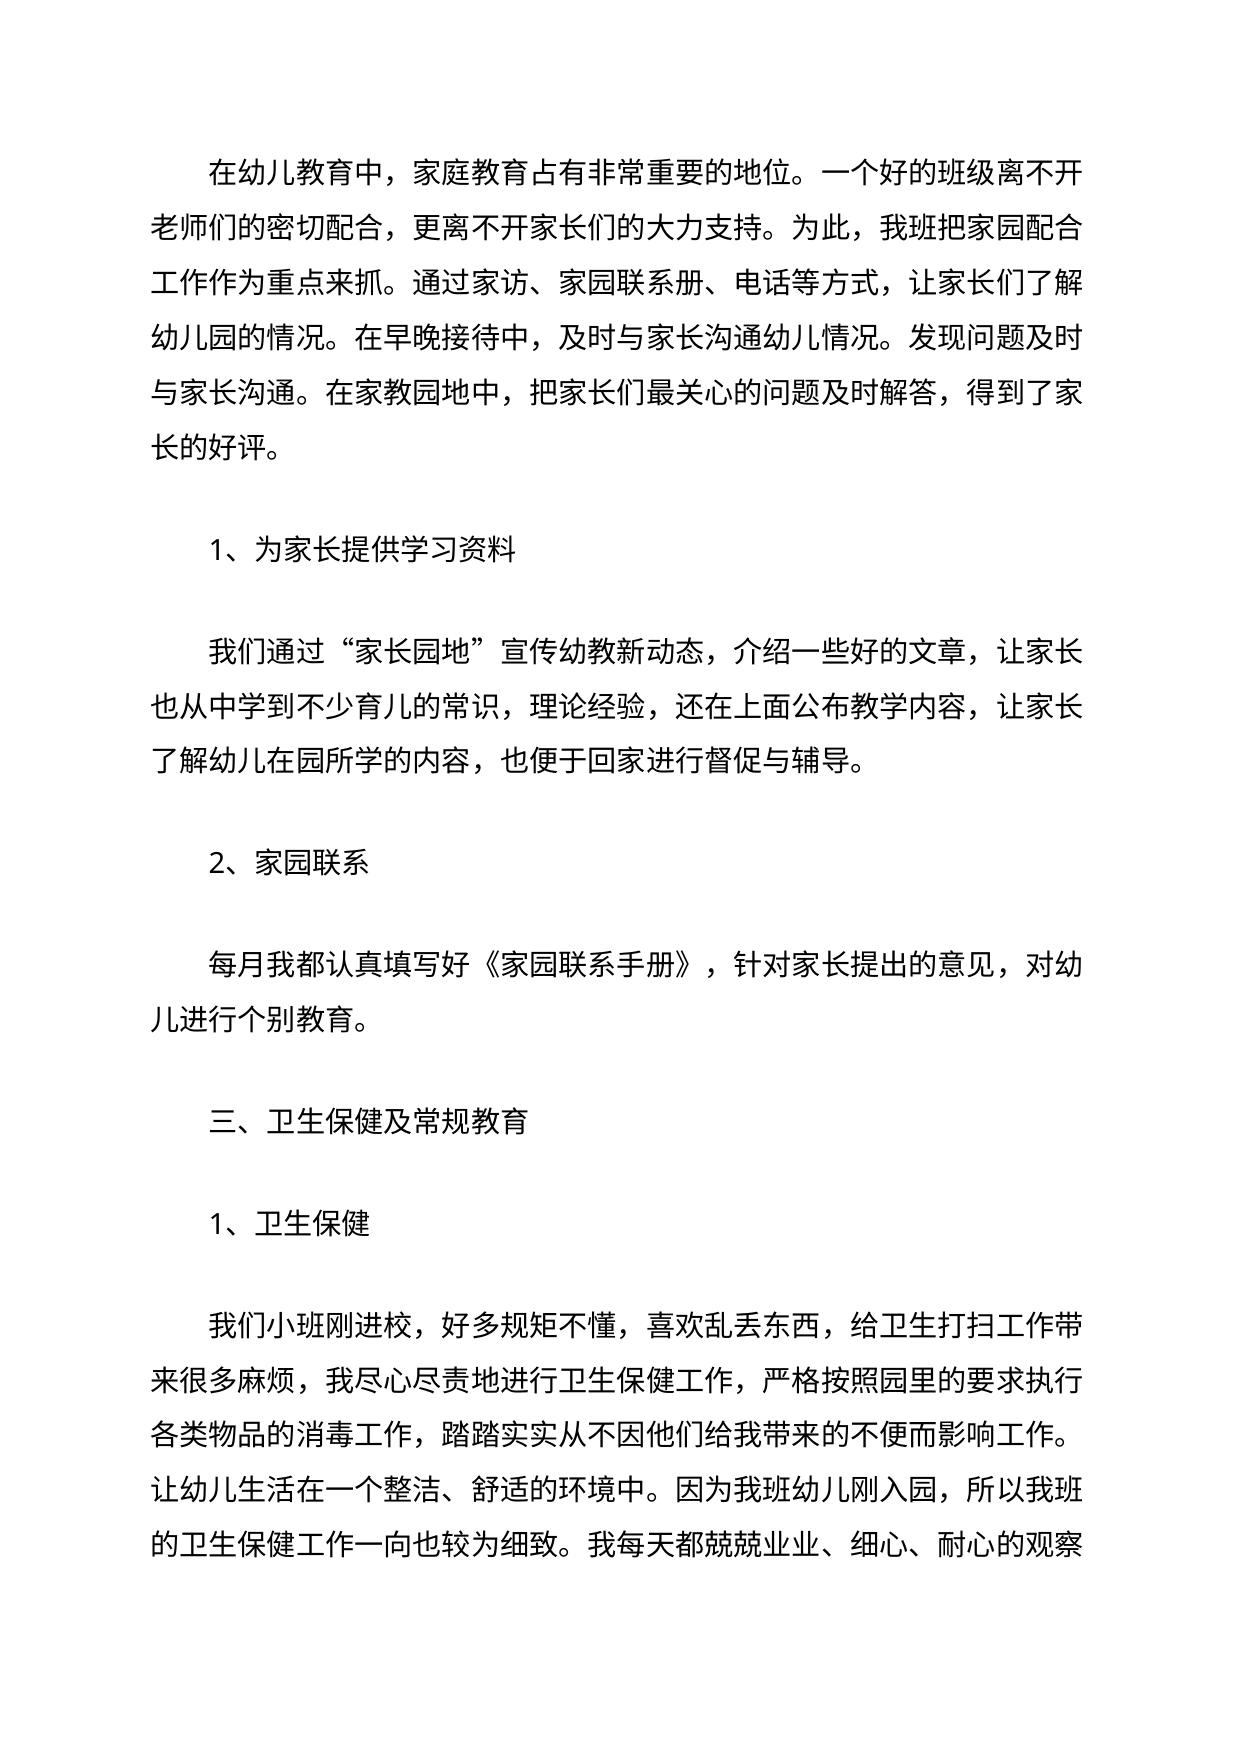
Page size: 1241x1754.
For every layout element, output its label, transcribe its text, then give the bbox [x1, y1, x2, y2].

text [150, 1302, 1090, 1564]
text 1、为家长提供学习资料 [150, 526, 1090, 569]
text 每月我都认真填写好《家园联系手册》，针对家长提出的意见，对幼儿进行个别教育。 [150, 942, 1090, 1039]
text 在幼儿教育中，家庭教育占有非常重要的地位。一个好的班级离不开老师们的密切配合，更离不开家长们的大力支持。为此，我班把家园配合工作作为重点来抓。通过家访、家园联系册、电话等方式，让家长们了解幼儿园的情况。在早晚接待中，及时与家长沟通幼儿情况。发现问题及时与家长沟通。在家教园地中，把家长们最关心的问题及时解答，得到了家长的好评。 [150, 150, 1090, 467]
text 我们通过“家长园地”宣传幼教新动态，介绍一些好的文章，让家长也从中学到不少育儿的常识，理论经验，还在上面公布教学内容，让家长了解幼儿在园所学的内容，也便于回家进行督促与辅导。 [150, 628, 1090, 780]
text 2、家园联系 [150, 840, 1090, 882]
text 1、卫生保健 [150, 1200, 1090, 1243]
text 三、卫生保健及常规教育 [150, 1098, 1090, 1141]
